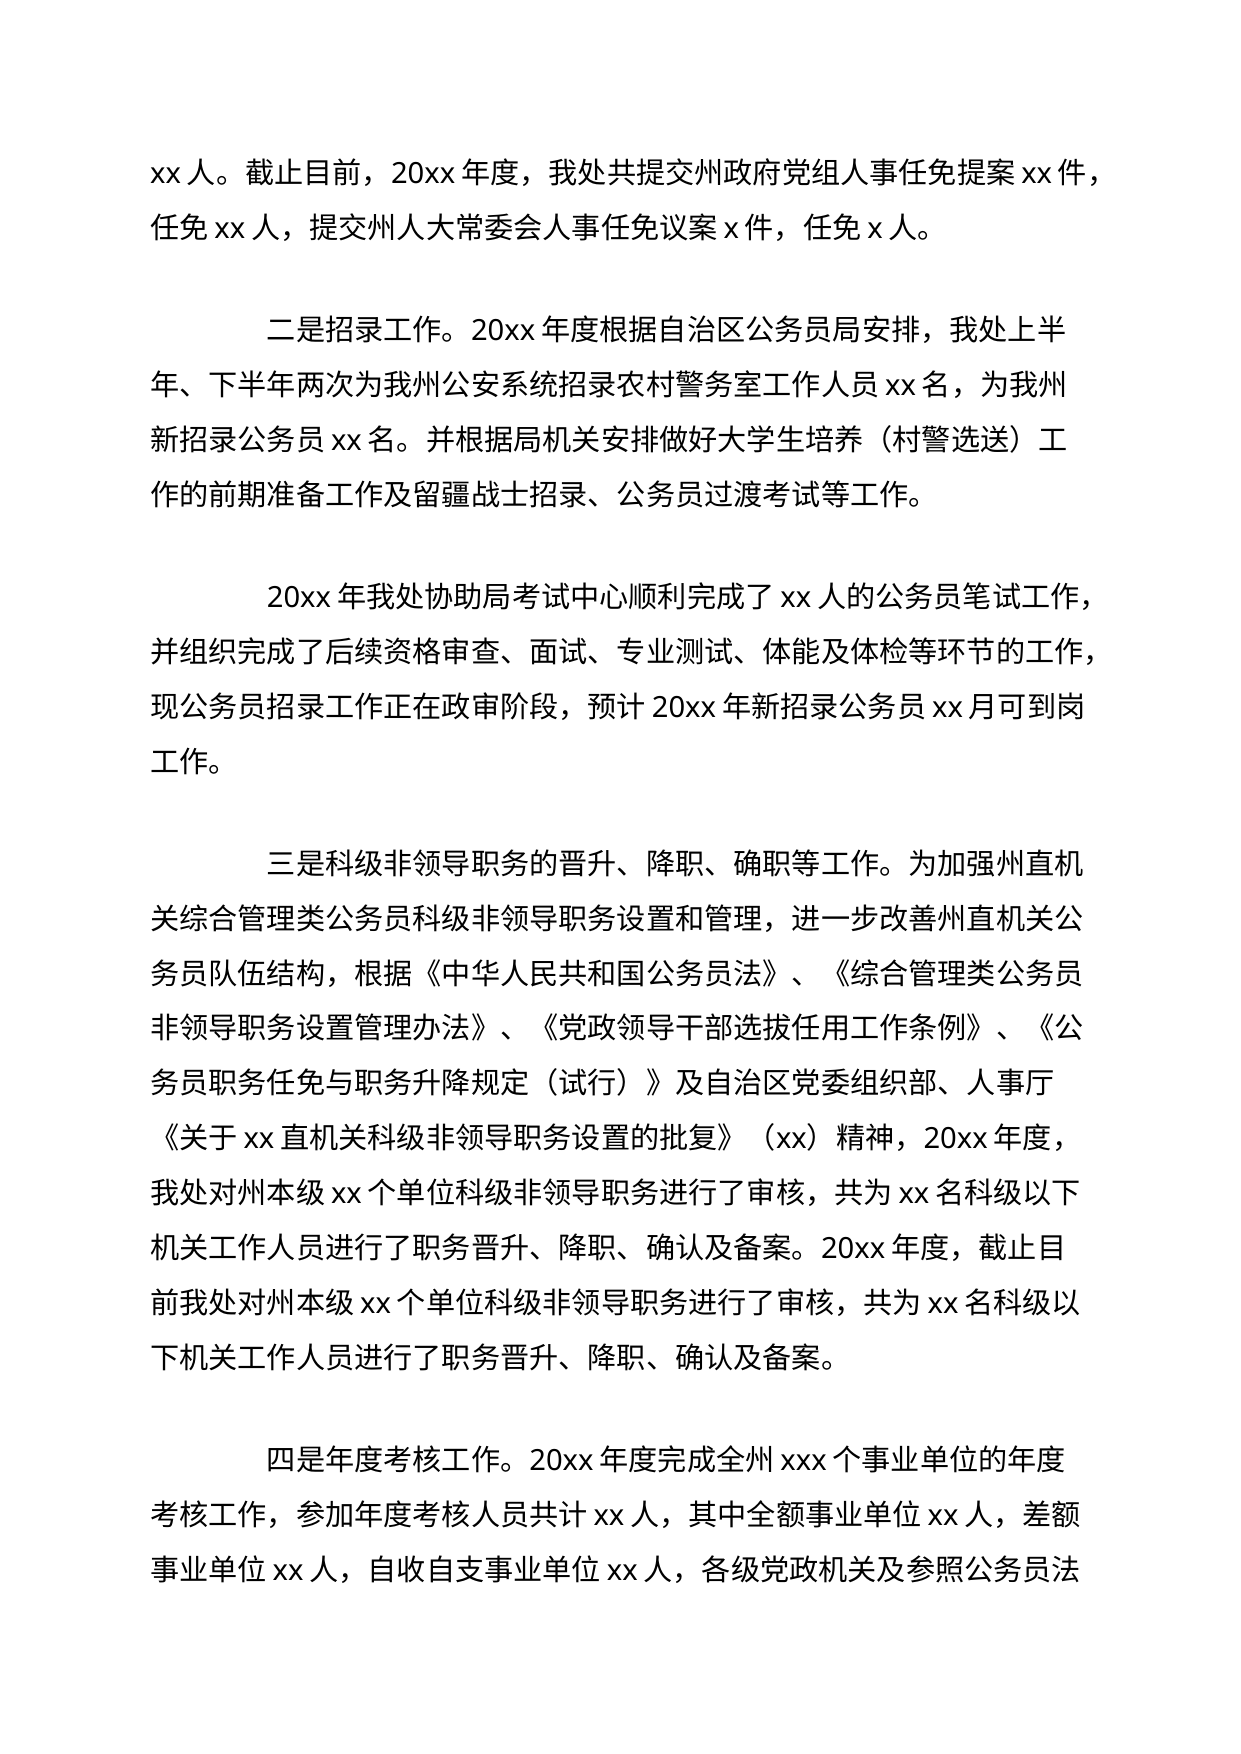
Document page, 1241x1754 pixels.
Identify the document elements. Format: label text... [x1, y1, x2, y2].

text 三是科级非领导职务的晋升、降职、确职等工作。为加强州直机关综合管理类公务员科级非领导职务设置和管理，进一步改善州直机关公务员队伍结构，根据《中华人民共和国公务员法》、《综合管理类公务员非领导职务设置管理办法》、《党政领导干部选拔任用工作条例》、《公务员职务任免与职务升降规定（试行）》及自治区党委组织部、人事厅《关于xx直机关科级非领导职务设置的批复》（xx）精神，20xx年度，我处对州本级xx个单位科级非领导职务进行了审核，共为xx名科级以下机关工作人员进行了职务晋升、降职、确认及备案。20xx年度，截止目前我处对州本级xx个单位科级非领导职务进行了审核，共为xx名科级以下机关工作人员进行了职务晋升、降职、确认及备案。 [150, 840, 1090, 1377]
text 20xx年我处协助局考试中心顺利完成了xx人的公务员笔试工作，并组织完成了后续资格审查、面试、专业测试、体能及体检等环节的工作，现公务员招录工作正在政审阶段，预计20xx年新招录公务员xx月可到岗工作。 [150, 574, 1090, 781]
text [150, 150, 1090, 247]
text 二是招录工作。20xx年度根据自治区公务员局安排，我处上半年、下半年两次为我州公安系统招录农村警务室工作人员xx名，为我州新招录公务员xx名。并根据局机关安排做好大学生培养（村警选送）工作的前期准备工作及留疆战士招录、公务员过渡考试等工作。 [150, 307, 1090, 514]
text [150, 1437, 1090, 1589]
